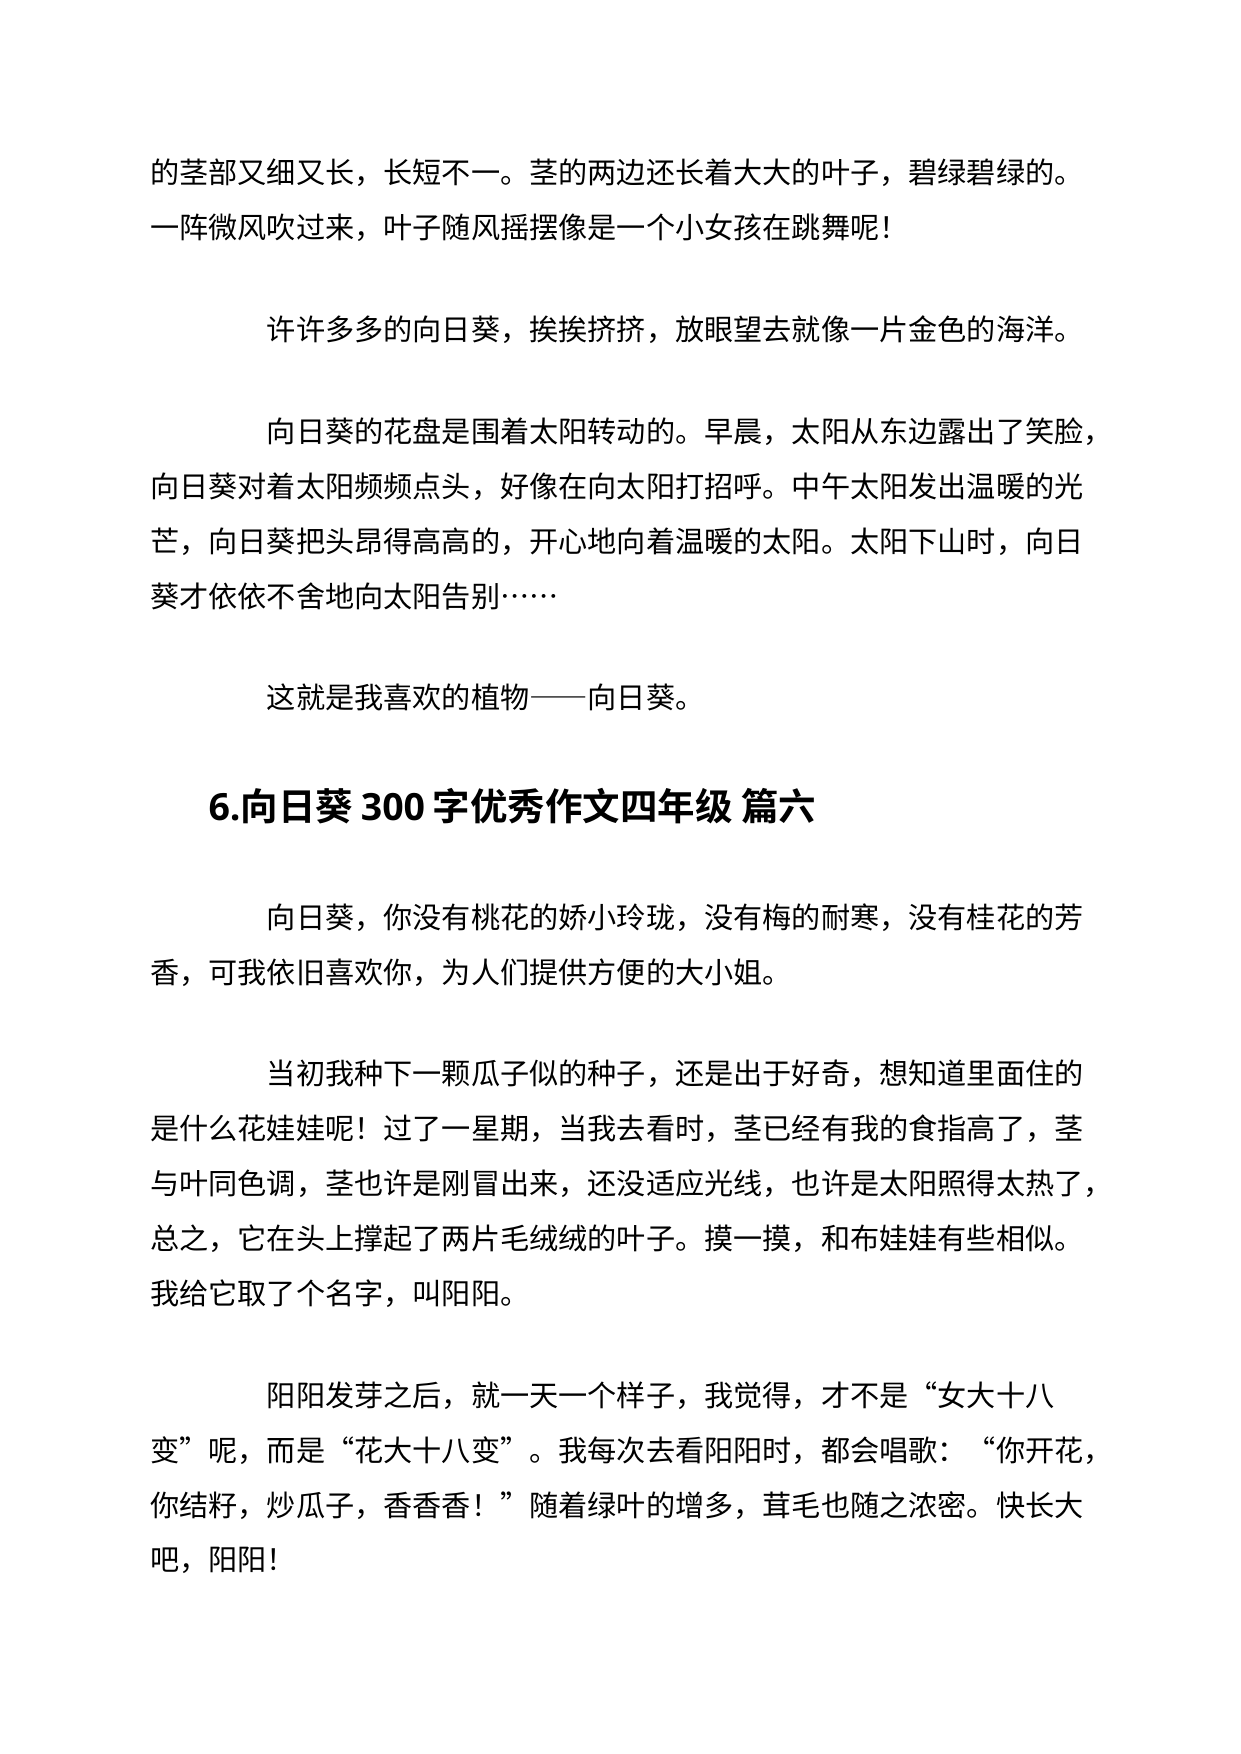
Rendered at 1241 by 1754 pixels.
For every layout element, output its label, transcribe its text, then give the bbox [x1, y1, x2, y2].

text 6.向日葵300字优秀作文四年级 篇六 [150, 777, 1090, 831]
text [150, 150, 1090, 247]
text 这就是我喜欢的植物——向日葵。 [150, 675, 1090, 717]
text 阳阳发芽之后，就一天一个样子，我觉得，才不是“女大十八变”呢，而是“花大十八变”。我每次去看阳阳时，都会唱歌：“你开花，你结籽，炒瓜子，香香香！”随着绿叶的增多，茸毛也随之浓密。快长大吧，阳阳！ [150, 1372, 1090, 1579]
text 向日葵的花盘是围着太阳转动的。早晨，太阳从东边露出了笑脸，向日葵对着太阳频频点头，好像在向太阳打招呼。中午太阳发出温暖的光芒，向日葵把头昂得高高的，开心地向着温暖的太阳。太阳下山时，向日葵才依依不舍地向太阳告别…… [150, 408, 1090, 615]
text 向日葵，你没有桃花的娇小玲珑，没有梅的耐寒，没有桂花的芳香，可我依旧喜欢你，为人们提供方便的大小姐。 [150, 894, 1090, 991]
text 当初我种下一颗瓜子似的种子，还是出于好奇，想知道里面住的是什么花娃娃呢！过了一星期，当我去看时，茎已经有我的食指高了，茎与叶同色调，茎也许是刚冒出来，还没适应光线，也许是太阳照得太热了，总之，它在头上撑起了两片毛绒绒的叶子。摸一摸，和布娃娃有些相似。我给它取了个名字，叫阳阳。 [150, 1051, 1090, 1313]
text 许许多多的向日葵，挨挨挤挤，放眼望去就像一片金色的海洋。 [150, 307, 1090, 349]
